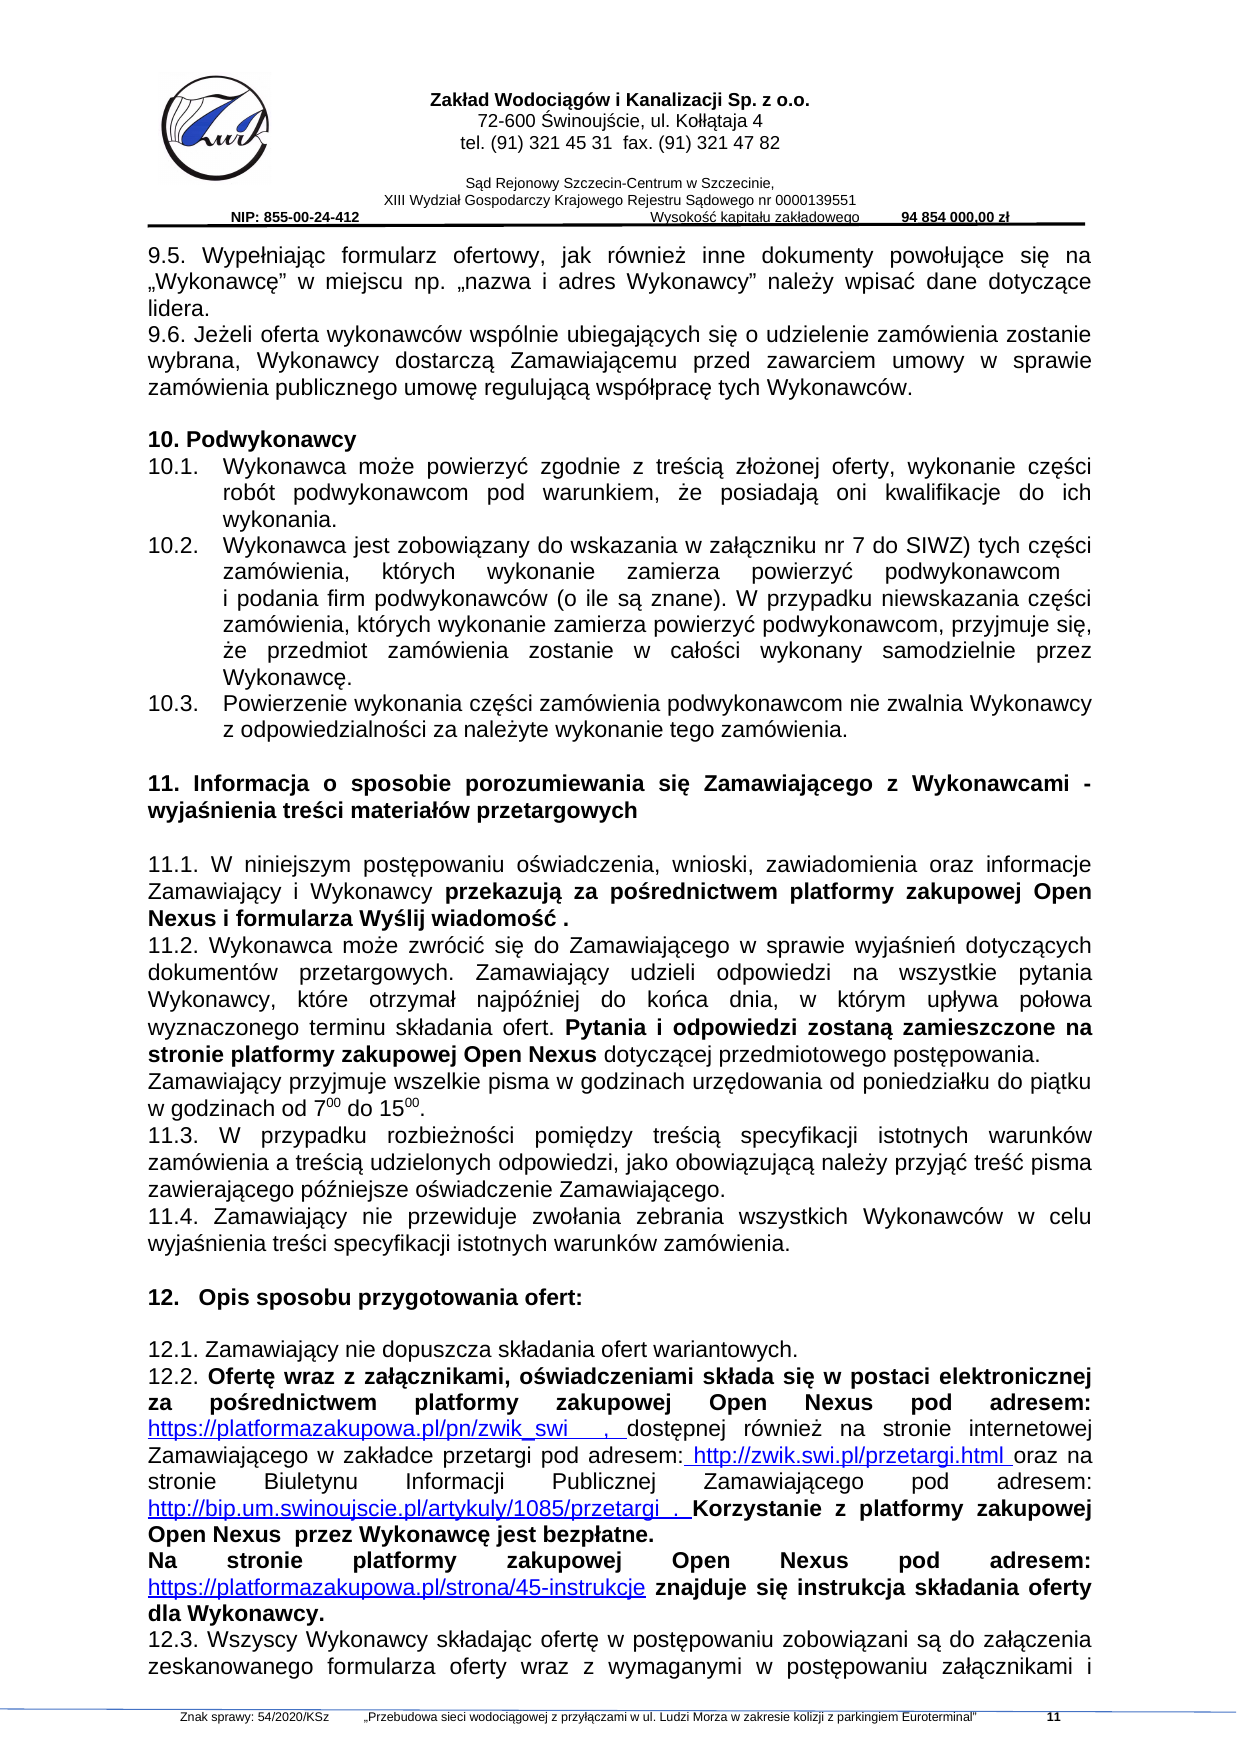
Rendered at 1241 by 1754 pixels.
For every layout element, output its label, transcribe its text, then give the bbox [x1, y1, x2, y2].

text 9.6. Jeżeli oferta wykonawców wspólnie ubiegających się o udzielenie zamówienia zostanie wybrana, Wykonawcy dostarczą Zamawiającemu przed zawarciem umowy w sprawie zamówienia publicznego umowę regulującą współpracę tych Wykonawców. [148, 321, 1092, 400]
text 12.1. Zamawiający nie dopuszcza składania ofert wariantowych. [148, 1336, 1092, 1363]
picture [158, 72, 272, 185]
text 11.3. W przypadku rozbieżności pomiędzy treścią specyfikacji istotnych warunków zamówienia a treścią udzielonych odpowiedzi, jako obowiązującą należy przyjąć treść pisma zawierającego późniejsze oświadczenie Zamawiającego. [148, 1121, 1092, 1202]
text Na stronie platformy zakupowej Open Nexus pod adresem: https://platformazakupowa.pl/strona/45-instrukcje znajduje się instrukcja składania oferty dla Wykonawcy. [148, 1547, 1092, 1626]
list Wykonawca jest zobowiązany do wskazania w załączniku nr 7 do SIWZ) tych części zamówienia, których wykonanie zamierza powierzyć podwykonawcom i podania firm podwykonawców (o ile są znane). W przypadku niewskazania części zamówienia, których wykonanie zamierza powierzyć podwykonawcom, przyjmuje się, że przedmiot zamówienia zostanie w całości wykonany samodzielnie przez Wykonawcę. [148, 532, 1092, 690]
text 11.1. W niniejszym postępowaniu oświadczenia, wnioski, zawiadomienia oraz informacje Zamawiający i Wykonawcy przekazują za pośrednictwem platformy zakupowej Open Nexus i formularza Wyślij wiadomość . [148, 850, 1092, 932]
text 12. Opis sposobu przygotowania ofert: [148, 1284, 1092, 1310]
text 12.2. Ofertę wraz z załącznikami, oświadczeniami składa się w postaci elektronicznej za pośrednictwem platformy zakupowej Open Nexus pod adresem: https://platformazakupowa.pl/pn/zwik_swi , dostępnej również na stronie internetowej Zamawiającego w zakładce przetargi pod adresem: http://zwik.swi.pl/przetargi.html oraz na stronie Biuletynu Informacji Publicznej Zamawiającego pod adresem: http://bip.um.swinoujscie.pl/artykuly/1085/przetargi . Korzystanie z platformy zakupowej Open Nexus przez Wykonawcę jest bezpłatne. [148, 1363, 1092, 1547]
text 10. Podwykonawcy [148, 426, 1092, 453]
list Powierzenie wykonania części zamówienia podwykonawcom nie zwalnia Wykonawcy z odpowiedzialności za należyte wykonanie tego zamówienia. [148, 690, 1092, 743]
list Wykonawca może powierzyć zgodnie z treścią złożonej oferty, wykonanie części robót podwykonawcom pod warunkiem, że posiadają oni kwalifikacje do ich wykonania. [148, 453, 1092, 532]
text 11.2. Wykonawca może zwrócić się do Zamawiającego w sprawie wyjaśnień dotyczących dokumentów przetargowych. Zamawiający udzieli odpowiedzi na wszystkie pytania Wykonawcy, które otrzymał najpóźniej do końca dnia, w którym upływa połowa wyznaczonego terminu składania ofert. Pytania i odpowiedzi zostaną zamieszczone na stronie platformy zakupowej Open Nexus dotyczącej przedmiotowego postępowania. [148, 932, 1092, 1067]
text 9.5. Wypełniając formularz ofertowy, jak również inne dokumenty powołujące się na „Wykonawcę” w miejscu np. „nazwa i adres Wykonawcy” należy wpisać dane dotyczące lidera. [148, 242, 1092, 321]
text Zamawiający przyjmuje wszelkie pisma w godzinach urzędowania od poniedziałku do piątku w godzinach od 700 do 1500. [148, 1067, 1092, 1121]
text 11. Informacja o sposobie porozumiewania się Zamawiającego z Wykonawcami - wyjaśnienia treści materiałów przetargowych [148, 769, 1092, 823]
text 11.4. Zamawiający nie przewiduje zwołania zebrania wszystkich Wykonawców w celu wyjaśnienia treści specyfikacji istotnych warunków zamówienia. [148, 1202, 1092, 1257]
